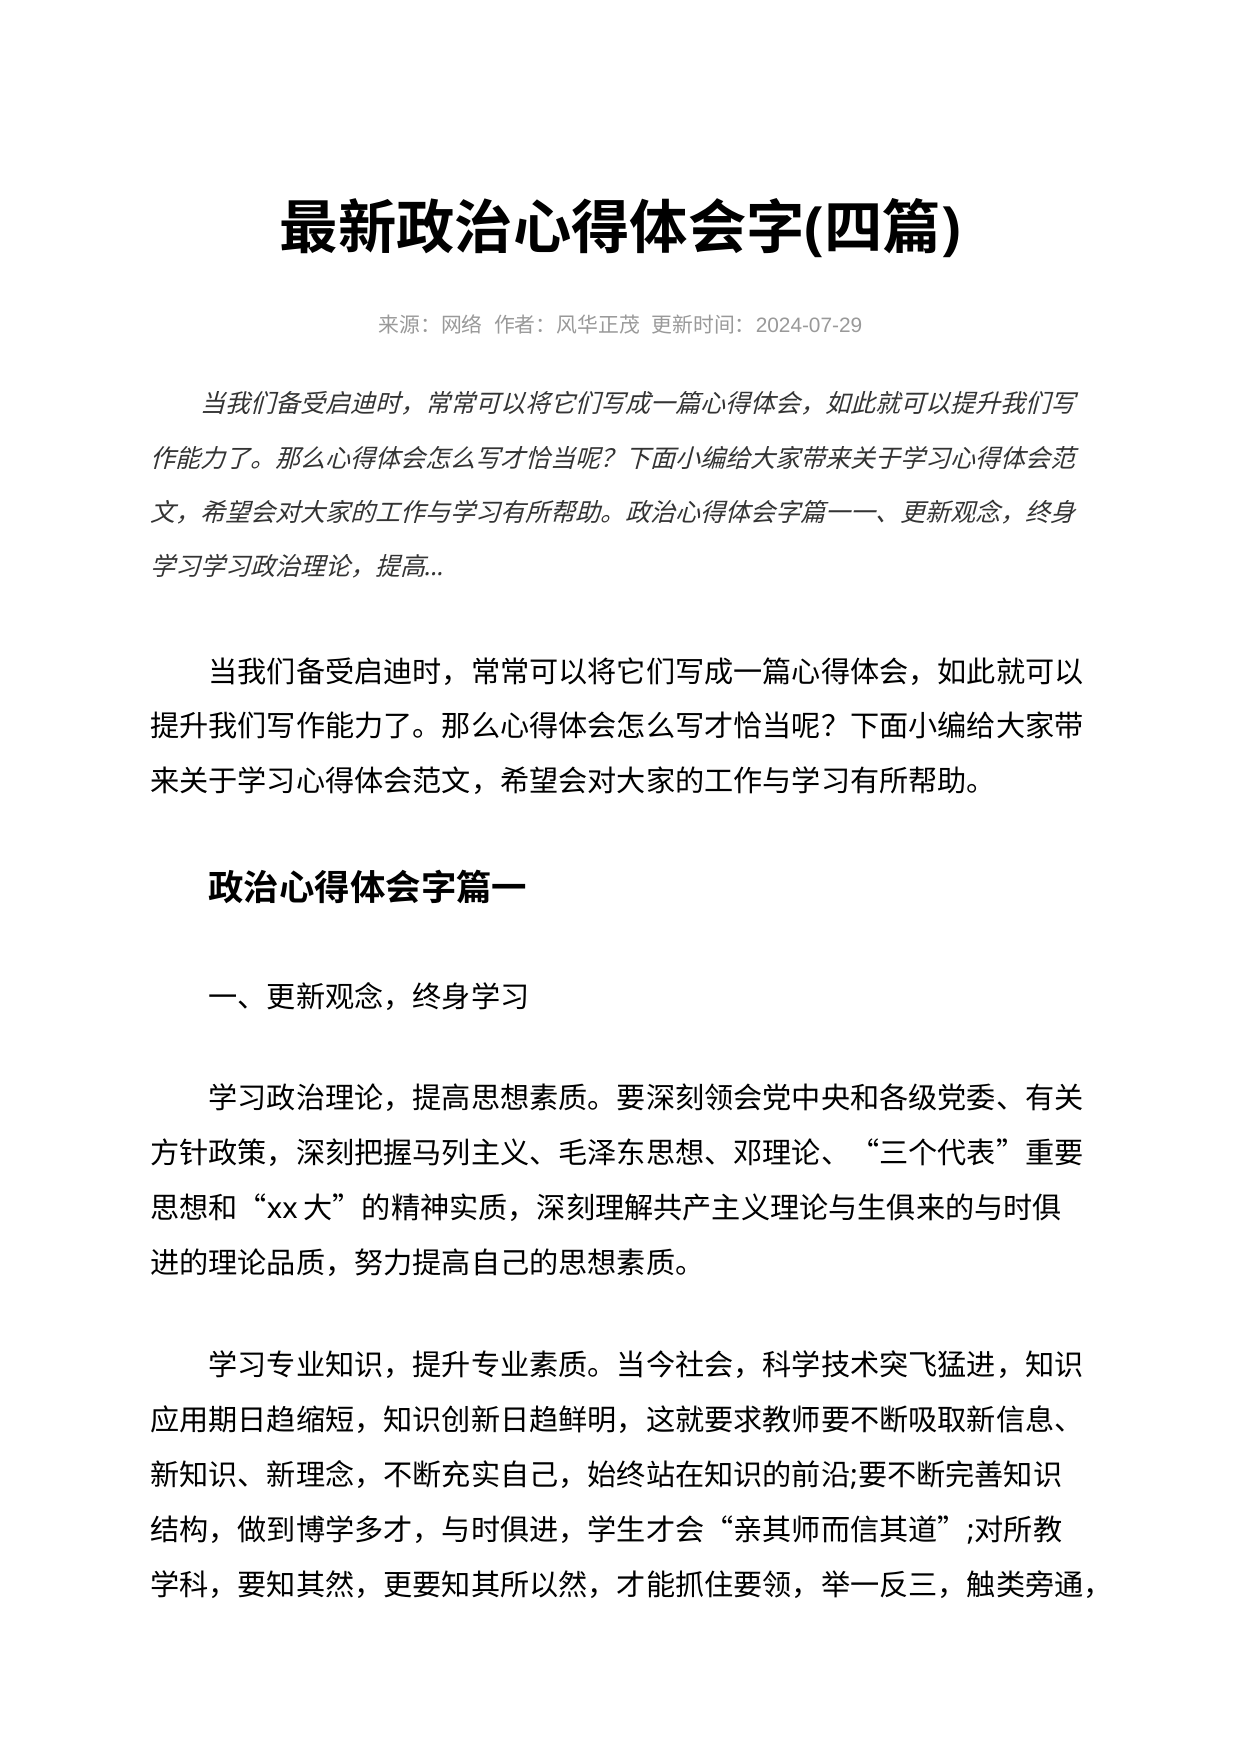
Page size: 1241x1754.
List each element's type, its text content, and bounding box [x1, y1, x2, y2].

text 当我们备受启迪时，常常可以将它们写成一篇心得体会，如此就可以提升我们写作能力了。那么心得体会怎么写才恰当呢？下面小编给大家带来关于学习心得体会范文，希望会对大家的工作与学习有所帮助。 [150, 648, 1090, 800]
text 来源：网络 作者：风华正茂 更新时间：2024-07-29 [150, 313, 1090, 337]
text 一、更新观念，终身学习 [150, 973, 1090, 1015]
text 政治心得体会字篇一 [150, 860, 1090, 911]
text 当我们备受启迪时，常常可以将它们写成一篇心得体会，如此就可以提升我们写作能力了。那么心得体会怎么写才恰当呢？下面小编给大家带来关于学习心得体会范文，希望会对大家的工作与学习有所帮助。政治心得体会字篇一一、更新观念，终身学习学习政治理论，提高... [150, 384, 1090, 583]
text 学习政治理论，提高思想素质。要深刻领会党中央和各级党委、有关方针政策，深刻把握马列主义、毛泽东思想、邓理论、“三个代表”重要思想和“xx大”的精神实质，深刻理解共产主义理论与生俱来的与时俱进的理论品质，努力提高自己的思想素质。 [150, 1075, 1090, 1282]
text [150, 1341, 1090, 1603]
subtitle 最新政治心得体会字(四篇) [150, 181, 1090, 266]
